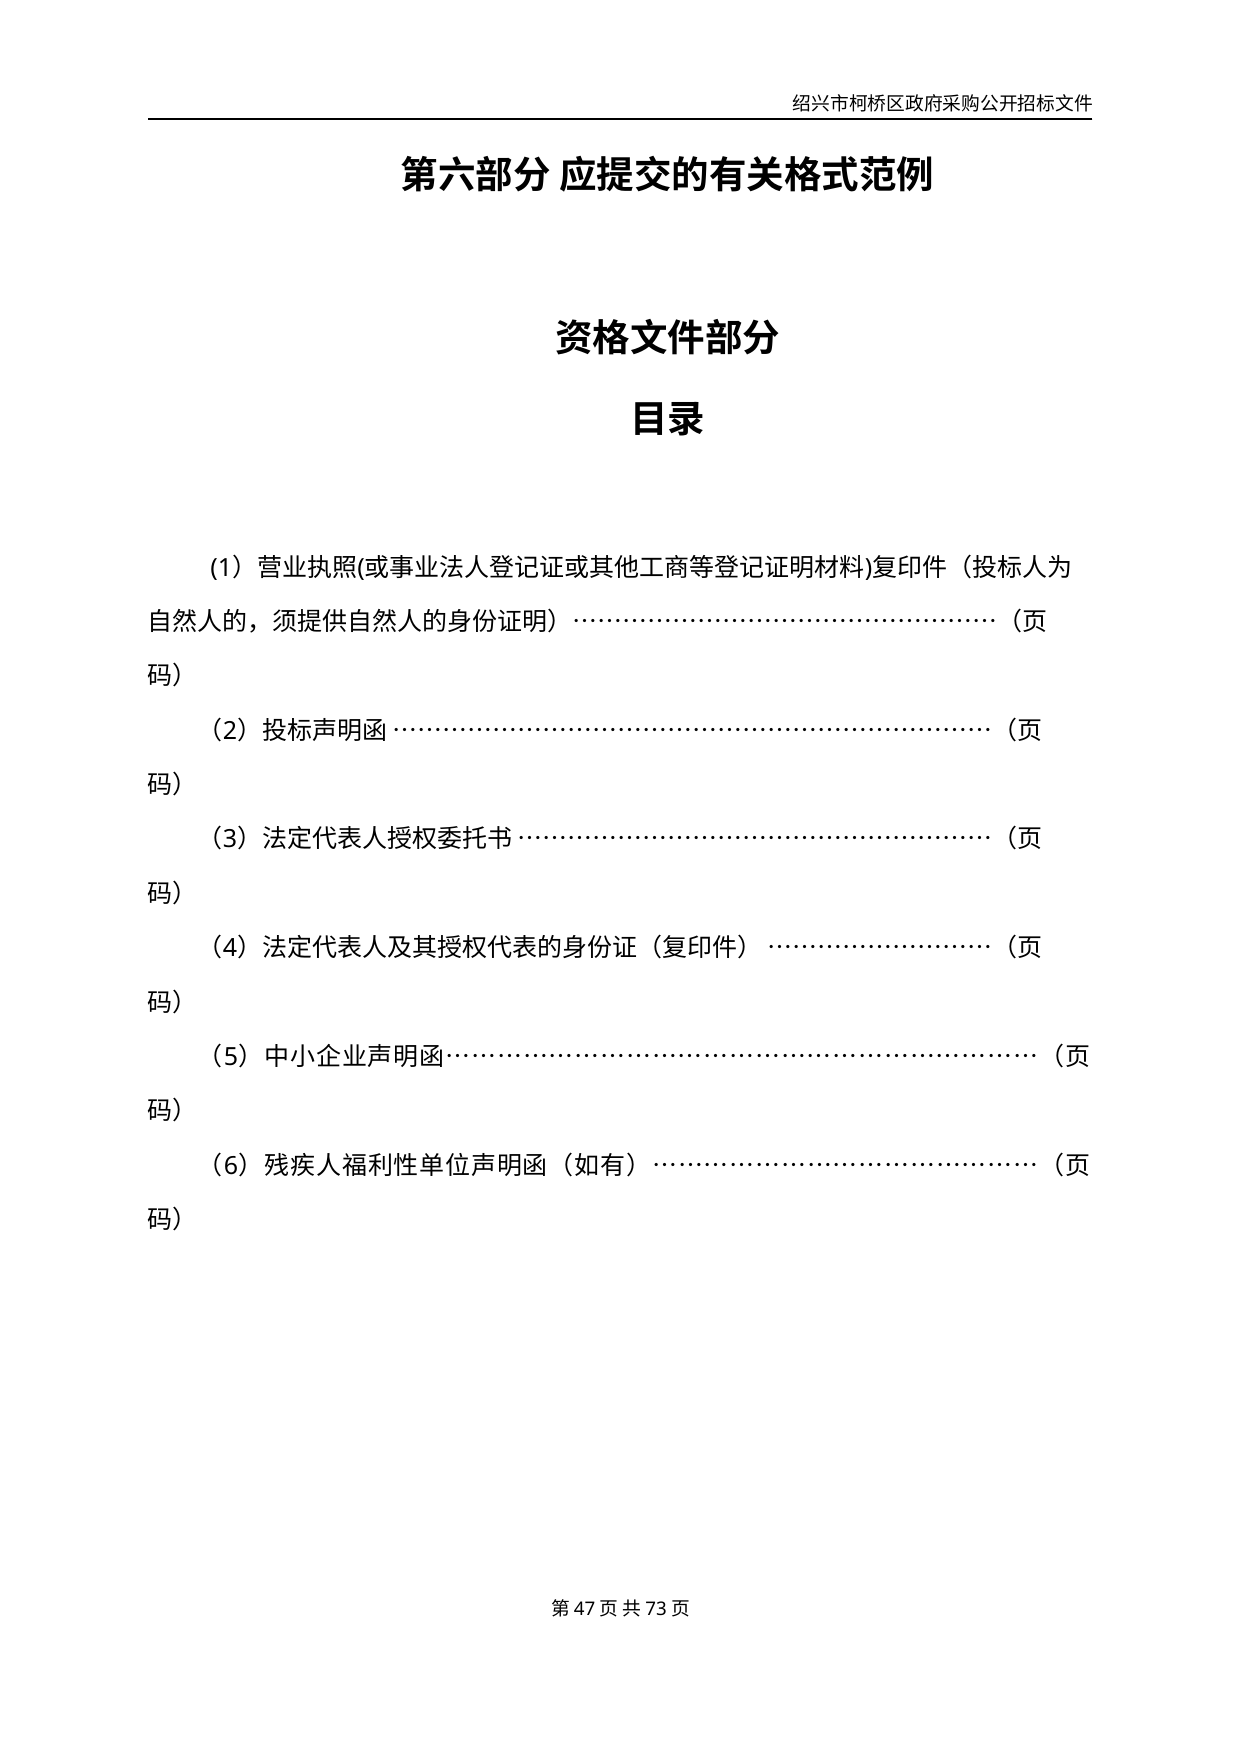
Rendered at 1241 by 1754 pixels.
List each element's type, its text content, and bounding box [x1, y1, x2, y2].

text （3）法定代表人授权委托书 …………………………………………………（页码） [148, 819, 1092, 909]
text （5）中小企业声明函……………………………………………………………（页码） [148, 1036, 1092, 1127]
text 第六部分 应提交的有关格式范例 [148, 145, 1092, 199]
text （4）法定代表人及其授权代表的身份证（复印件） ………………………（页码） [148, 928, 1092, 1018]
text (1）营业执照(或事业法人登记证或其他工商等登记证明材料)复印件（投标人为自然人的，须提供自然人的身份证明）……………………………………………（页码） [148, 547, 1092, 692]
text （2）投标声明函 ………………………………………………………………（页码） [148, 710, 1092, 801]
text 目录 [148, 389, 1092, 443]
text 资格文件部分 [148, 308, 1092, 362]
text （6）残疾人福利性单位声明函（如有）………………………………………（页码） [148, 1145, 1092, 1236]
